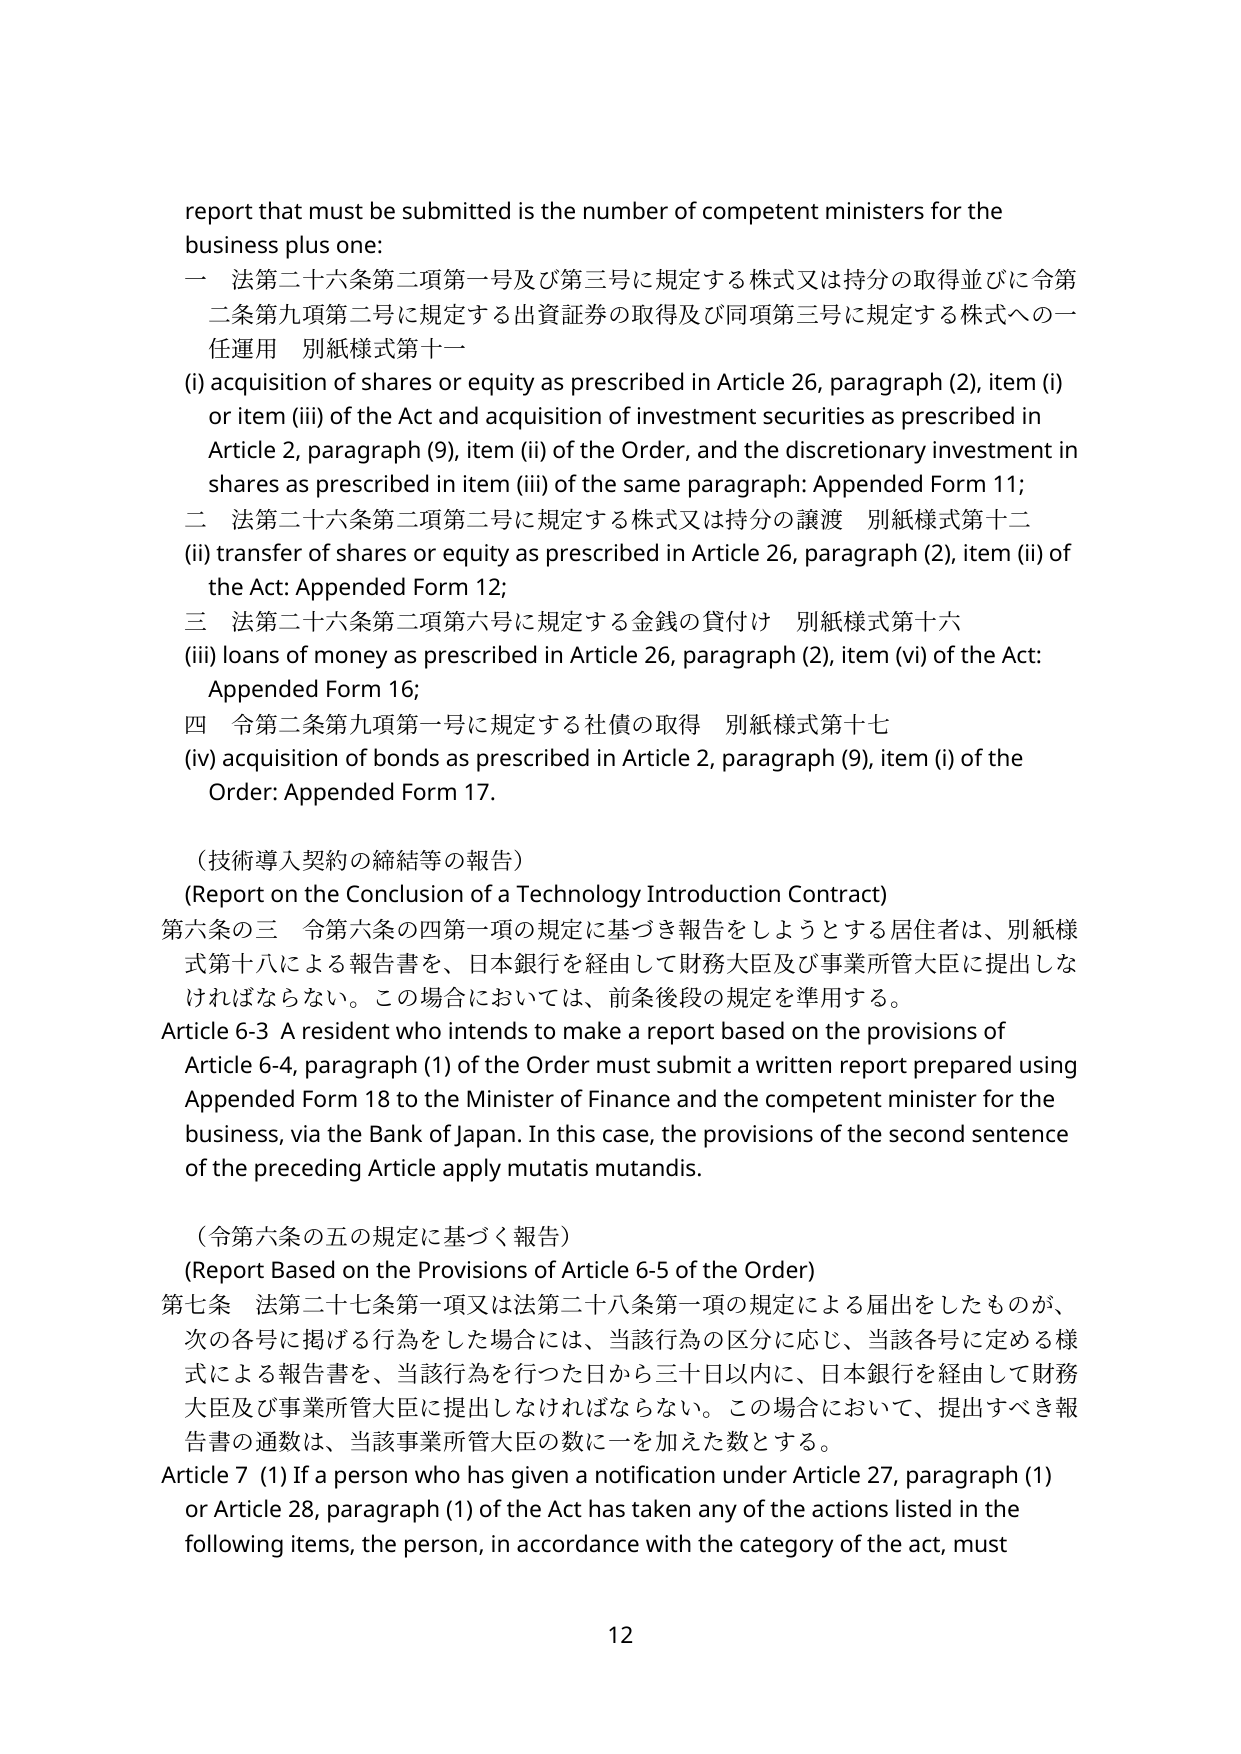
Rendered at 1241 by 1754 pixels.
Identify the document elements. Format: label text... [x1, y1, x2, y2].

text (ii) transfer of shares or equity as prescribed in Article 26, paragraph (2), item (ii) of the Act: Appended Form 12; [184, 535, 1079, 604]
text 第七条 法第二十七条第一項又は法第二十八条第一項の規定による届出をしたものが、次の各号に掲げる行為をした場合には、当該行為の区分に応じ、当該各号に定める様式による報告書を、当該行為を行つた日から三十日以内に、日本銀行を経由して財務大臣及び事業所管大臣に提出しなければならない。この場合において、提出すべき報告書の通数は、当該事業所管大臣の数に一を加えた数とする。 [161, 1287, 1079, 1458]
text (iii) loans of money as prescribed in Article 26, paragraph (2), item (vi) of the Act: Appended Form 16; [184, 638, 1079, 706]
text 二 法第二十六条第二項第二号に規定する株式又は持分の譲渡 別紙様式第十二 [184, 501, 1079, 535]
text 四 令第二条第九項第一号に規定する社債の取得 別紙様式第十七 [184, 706, 1079, 740]
text 第六条の三 令第六条の四第一項の規定に基づき報告をしようとする居住者は、別紙様式第十八による報告書を、日本銀行を経由して財務大臣及び事業所管大臣に提出しなければならない。この場合においては、前条後段の規定を準用する。 [161, 911, 1079, 1014]
text 三 法第二十六条第二項第六号に規定する金銭の貸付け 別紙様式第十六 [184, 604, 1079, 638]
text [161, 1458, 1079, 1560]
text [161, 194, 1079, 262]
text (i) acquisition of shares or equity as prescribed in Article 26, paragraph (2), item (i) or item (iii) of the Act and acquisition of investment securities as prescribed in Article 2, paragraph (9), item (ii) of the Order, and the discretionary investment in shares as prescribed in item (iii) of the same paragraph: Appended Form 11; [184, 364, 1079, 501]
text (Report on the Conclusion of a Technology Introduction Contract) [184, 877, 1079, 911]
text （令第六条の五の規定に基づく報告） [184, 1219, 1079, 1253]
text Article 6-3 A resident who intends to make a report based on the provisions of Article 6-4, paragraph (1) of the Order must submit a written report prepared using Appended Form 18 to the Minister of Finance and the competent minister for the business, via the Bank of Japan. In this case, the provisions of the second sentence of the preceding Article apply mutatis mutandis. [161, 1014, 1079, 1184]
text （技術導入契約の締結等の報告） [184, 843, 1079, 877]
text (iv) acquisition of bonds as prescribed in Article 2, paragraph (9), item (i) of the Order: Appended Form 17. [184, 740, 1079, 809]
text (Report Based on the Provisions of Article 6-5 of the Order) [184, 1253, 1079, 1287]
text 一 法第二十六条第二項第一号及び第三号に規定する株式又は持分の取得並びに令第二条第九項第二号に規定する出資証券の取得及び同項第三号に規定する株式への一任運用 別紙様式第十一 [184, 262, 1079, 364]
